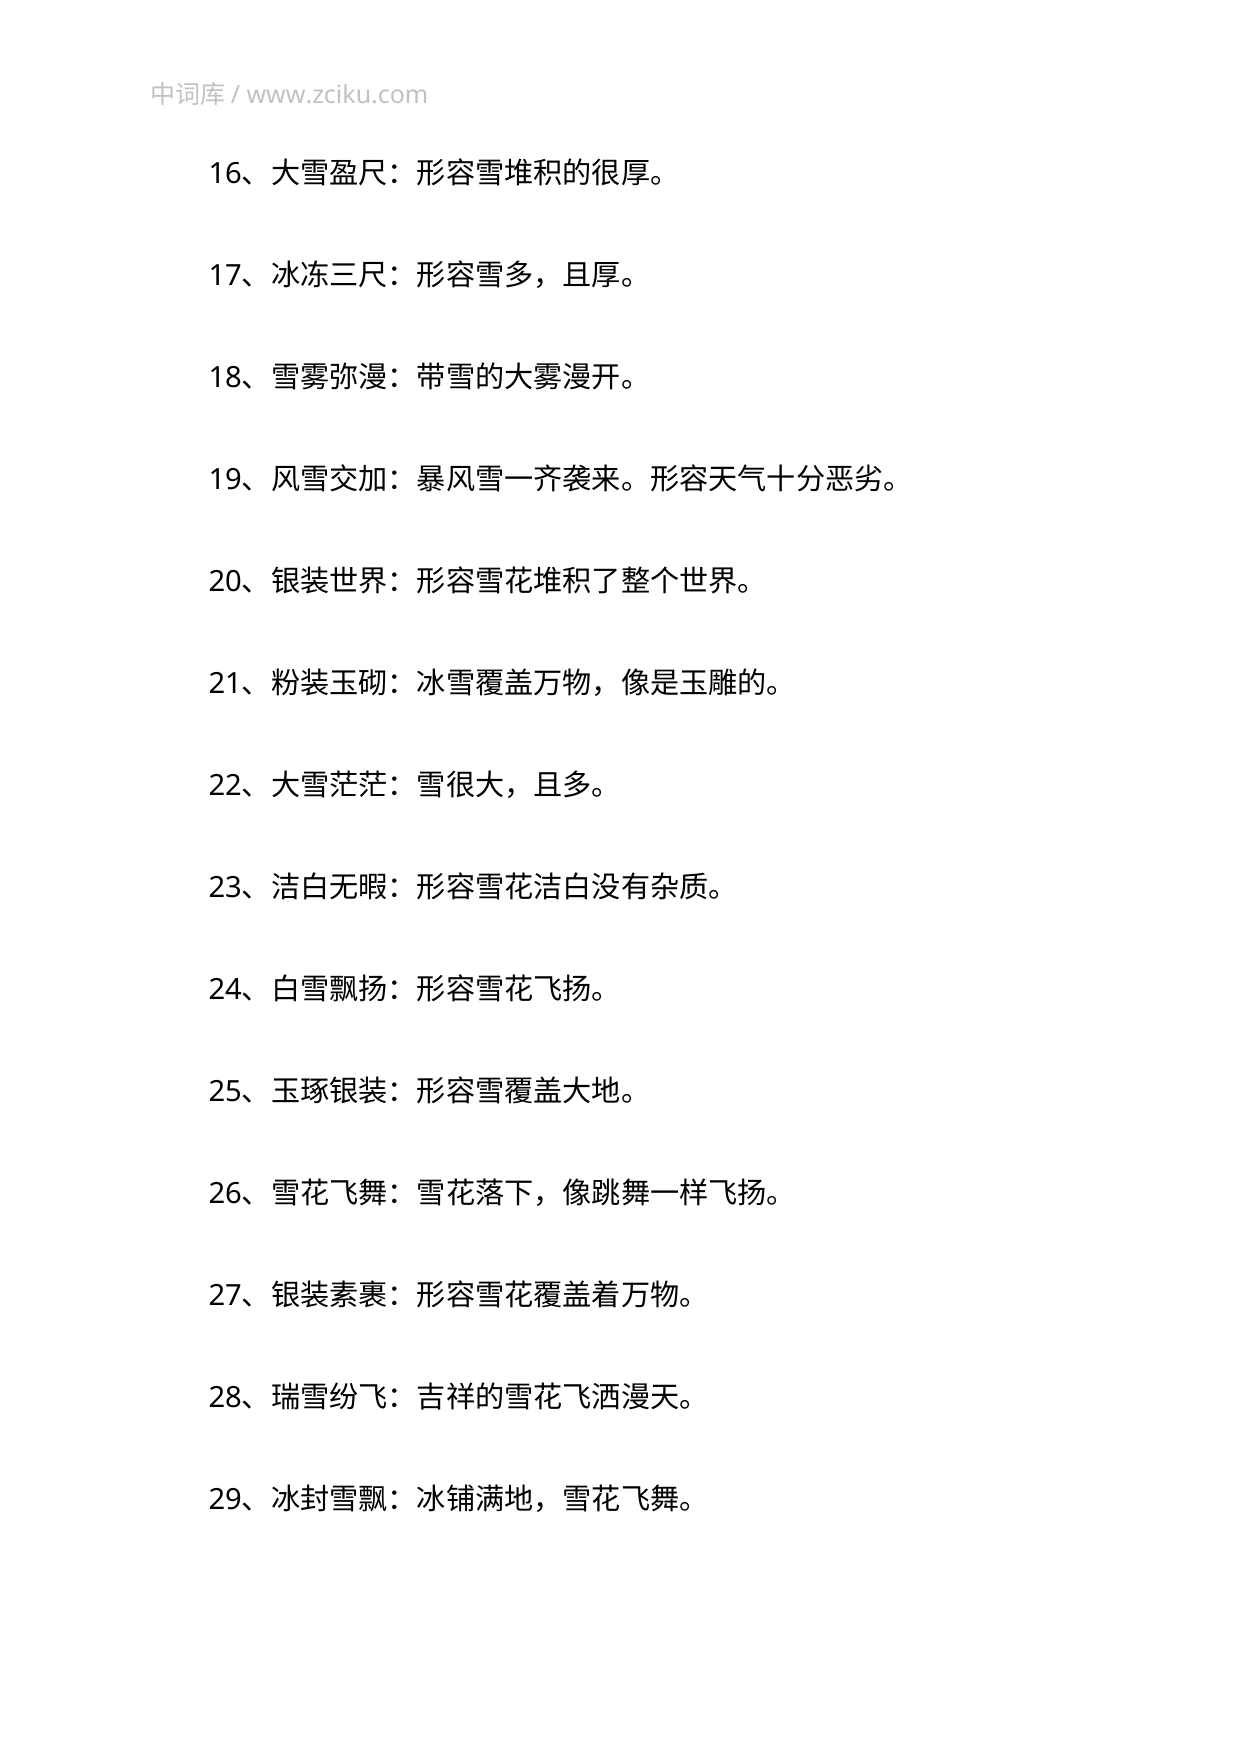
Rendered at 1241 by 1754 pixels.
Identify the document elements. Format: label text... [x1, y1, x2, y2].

text 26、雪花飞舞：雪花落下，像跳舞一样飞扬。 [150, 1170, 1090, 1212]
text 17、冰冻三尺：形容雪多，且厚。 [150, 252, 1090, 294]
text 16、大雪盈尺：形容雪堆积的很厚。 [150, 150, 1090, 192]
text 27、银装素裹：形容雪花覆盖着万物。 [150, 1272, 1090, 1314]
text 22、大雪茫茫：雪很大，且多。 [150, 762, 1090, 804]
text 20、银装世界：形容雪花堆积了整个世界。 [150, 558, 1090, 600]
text 28、瑞雪纷飞：吉祥的雪花飞洒漫天。 [150, 1374, 1090, 1416]
text 18、雪雾弥漫：带雪的大雾漫开。 [150, 354, 1090, 396]
text 25、玉琢银装：形容雪覆盖大地。 [150, 1068, 1090, 1110]
text 21、粉装玉砌：冰雪覆盖万物，像是玉雕的。 [150, 660, 1090, 702]
text 29、冰封雪飘：冰铺满地，雪花飞舞。 [150, 1476, 1090, 1518]
text 19、风雪交加：暴风雪一齐袭来。形容天气十分恶劣。 [150, 456, 1090, 498]
text 23、洁白无暇：形容雪花洁白没有杂质。 [150, 864, 1090, 906]
text 24、白雪飘扬：形容雪花飞扬。 [150, 966, 1090, 1008]
